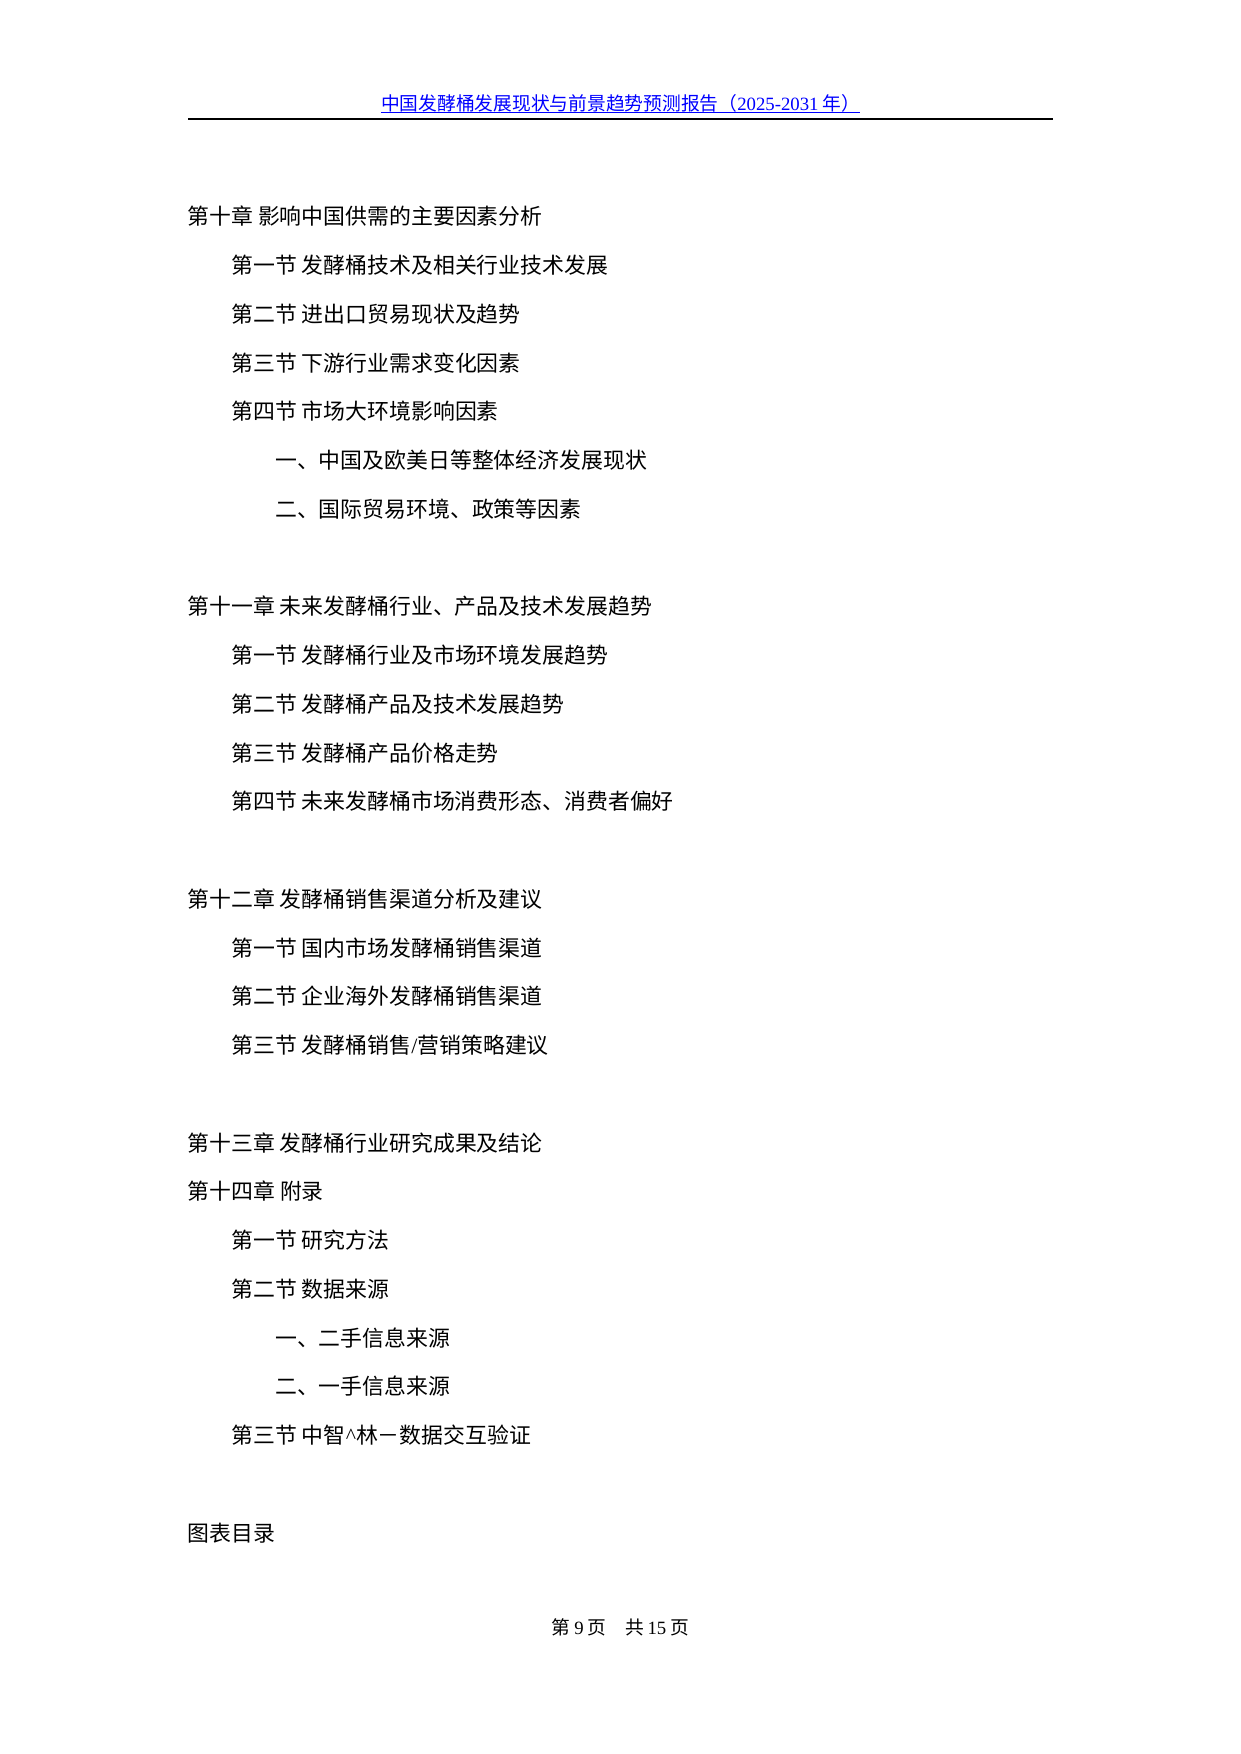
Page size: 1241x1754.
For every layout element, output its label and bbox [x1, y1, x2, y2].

text [187, 150, 1053, 1548]
